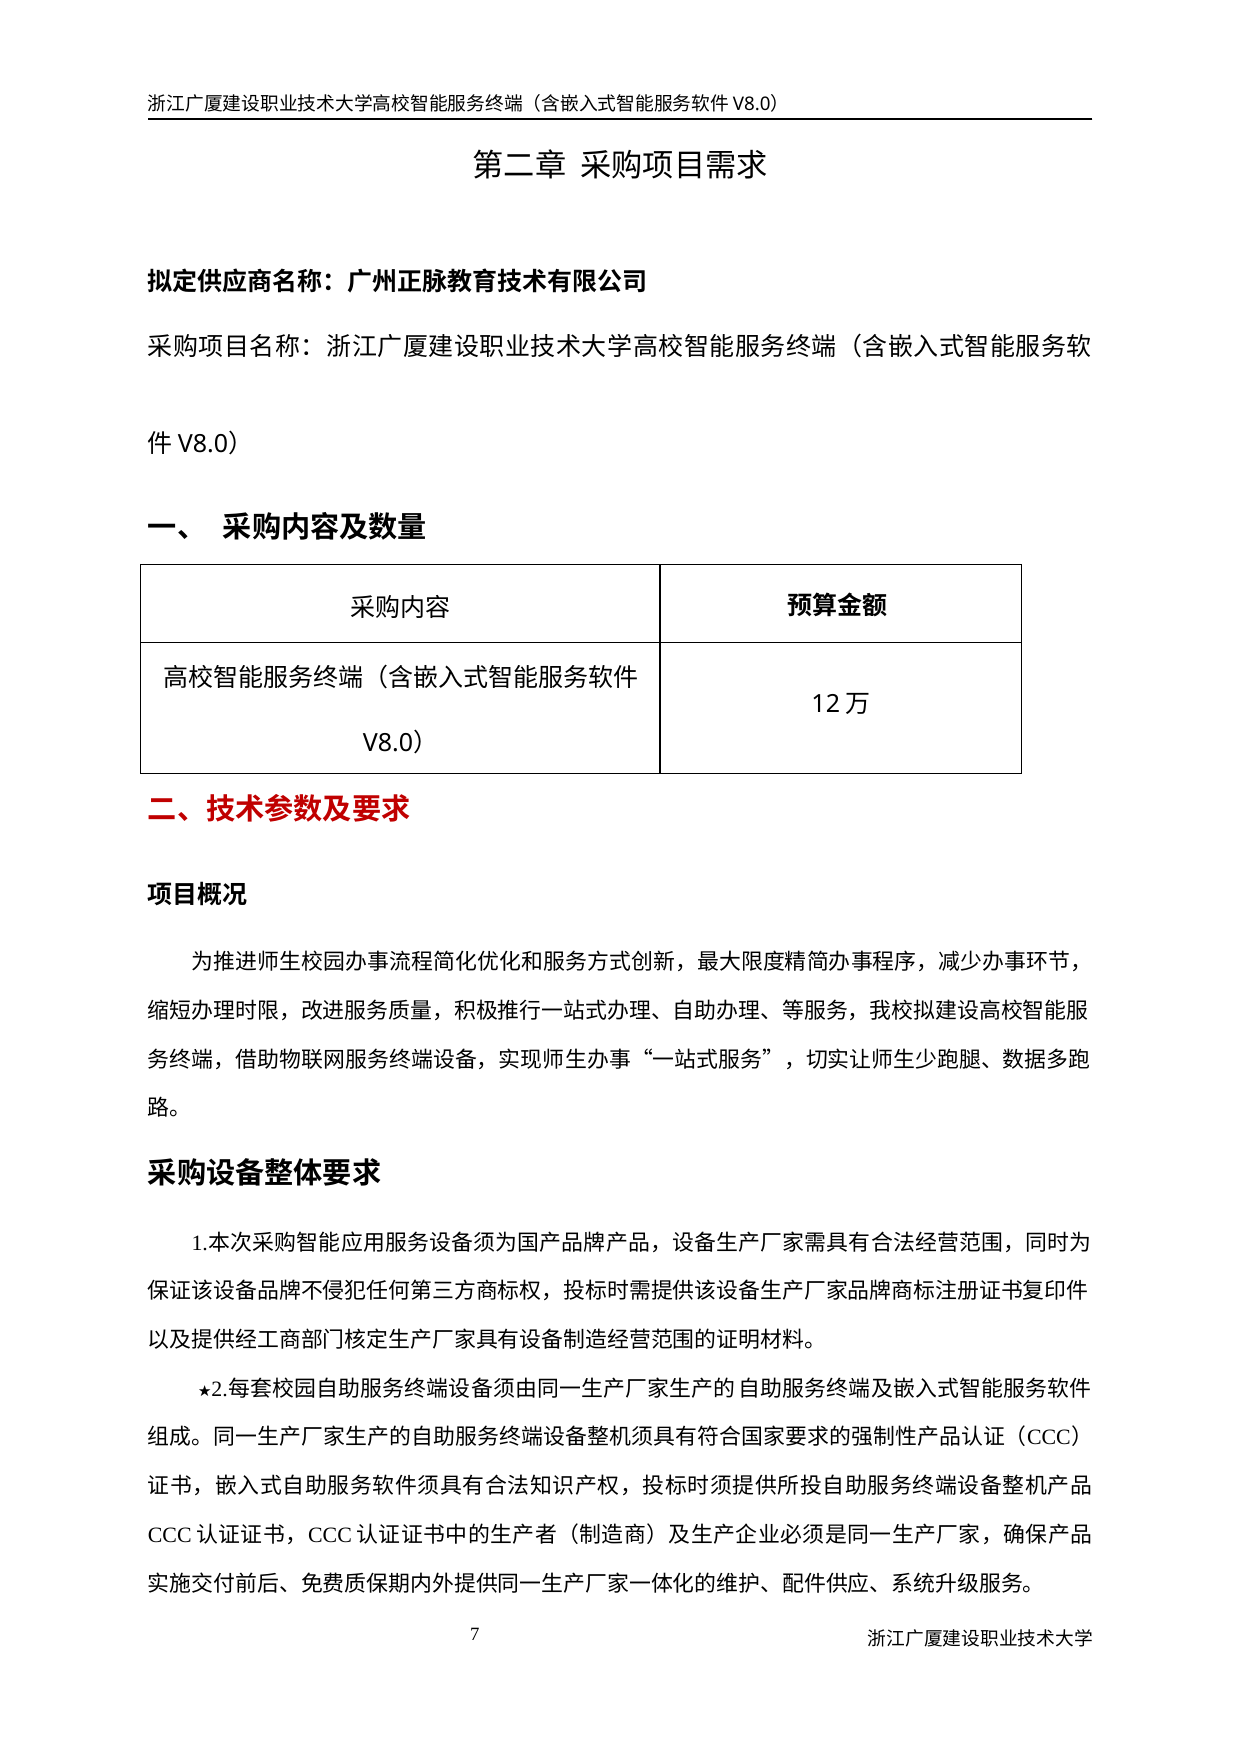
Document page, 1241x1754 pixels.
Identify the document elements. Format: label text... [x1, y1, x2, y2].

text ★2.每套校园自助服务终端设备须由同一生产厂家生产的自助服务终端及嵌入式智能服务软件组成。同一生产厂家生产的自助服务终端设备整机须具有符合国家要求的强制性产品认证（CCC）证书，嵌入式自助服务软件须具有合法知识产权，投标时须提供所投自助服务终端设备整机产品CCC认证证书，CCC认证证书中的生产者（制造商）及生产企业必须是同一生产厂家，确保产品实施交付前后、免费质保期内外提供同一生产厂家一体化的维护、配件供应、系统升级服务。 [148, 1370, 1092, 1598]
list 技术参数及要求 [148, 774, 1092, 839]
table_header 预算金额 [661, 565, 1021, 642]
text 拟定供应商名称：广州正脉教育技术有限公司 [148, 247, 1092, 312]
subtitle 为推进师生校园办事流程简化优化和服务方式创新，最大限度精简办事程序，减少办事环节，缩短办理时限，改进服务质量，积极推行一站式办理、自助办理、等服务，我校拟建设高校智能服务终端，借助物联网服务终端设备，实现师生办事“一站式服务”，切实让师生少跑腿、数据多跑路。 [148, 944, 1092, 1122]
text 采购项目名称：浙江广厦建设职业技术大学高校智能服务终端（含嵌入式智能服务软件V8.0） [148, 312, 1092, 474]
text 采购设备整体要求 [148, 1138, 1092, 1203]
list 采购内容及数量 [148, 492, 1092, 557]
table_cell 12万 [661, 643, 1021, 773]
table_header 采购内容 [141, 565, 659, 642]
subtitle 项目概况 [148, 861, 1092, 926]
text 第二章 采购项目需求 [148, 140, 1092, 185]
table_cell 高校智能服务终端（含嵌入式智能服务软件V8.0） [141, 643, 659, 773]
text 1.本次采购智能应用服务设备须为国产品牌产品，设备生产厂家需具有合法经营范围，同时为保证该设备品牌不侵犯任何第三方商标权，投标时需提供该设备生产厂家品牌商标注册证书复印件以及提供经工商部门核定生产厂家具有设备制造经营范围的证明材料。 [148, 1224, 1092, 1354]
